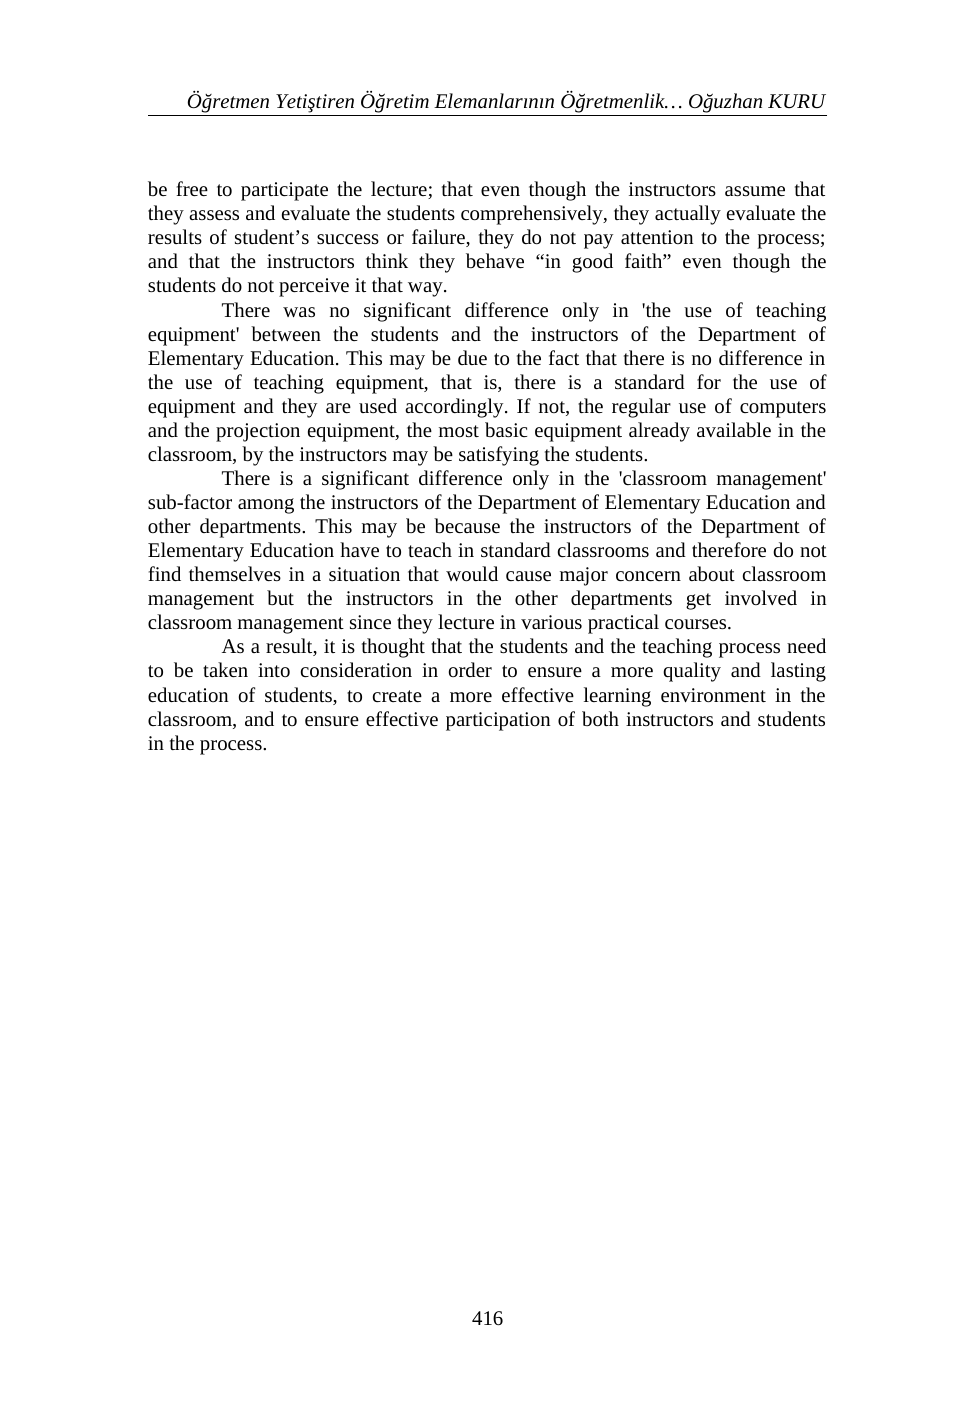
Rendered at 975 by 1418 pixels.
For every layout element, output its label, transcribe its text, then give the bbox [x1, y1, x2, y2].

text As a result, it is thought that the students and the teaching process need to be taken into consideration in order to ensure a more quality and lasting education of students, to create a more effective learning environment in the classroom, and to ensure effective participation of both instructors and students in the process. [148, 634, 827, 755]
text There was no significant difference only in 'the use of teaching equipment' between the students and the instructors of the Department of Elementary Education. This may be due to the fact that there is no difference in the use of teaching equipment, that is, there is a standard for the use of equipment and they are used accordingly. If not, the regular use of computers and the projection equipment, the most basic equipment already available in the classroom, by the instructors may be satisfying the students. [148, 297, 827, 466]
text There is a significant difference only in the 'classroom management' sub-factor among the instructors of the Department of Elementary Education and other departments. This may be because the instructors of the Department of Elementary Education have to teach in standard classrooms and therefore do not find themselves in a situation that would cause major concern about classroom management but the instructors in the other departments get involved in classroom management since they lecture in various practical courses. [148, 466, 827, 634]
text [148, 177, 827, 297]
